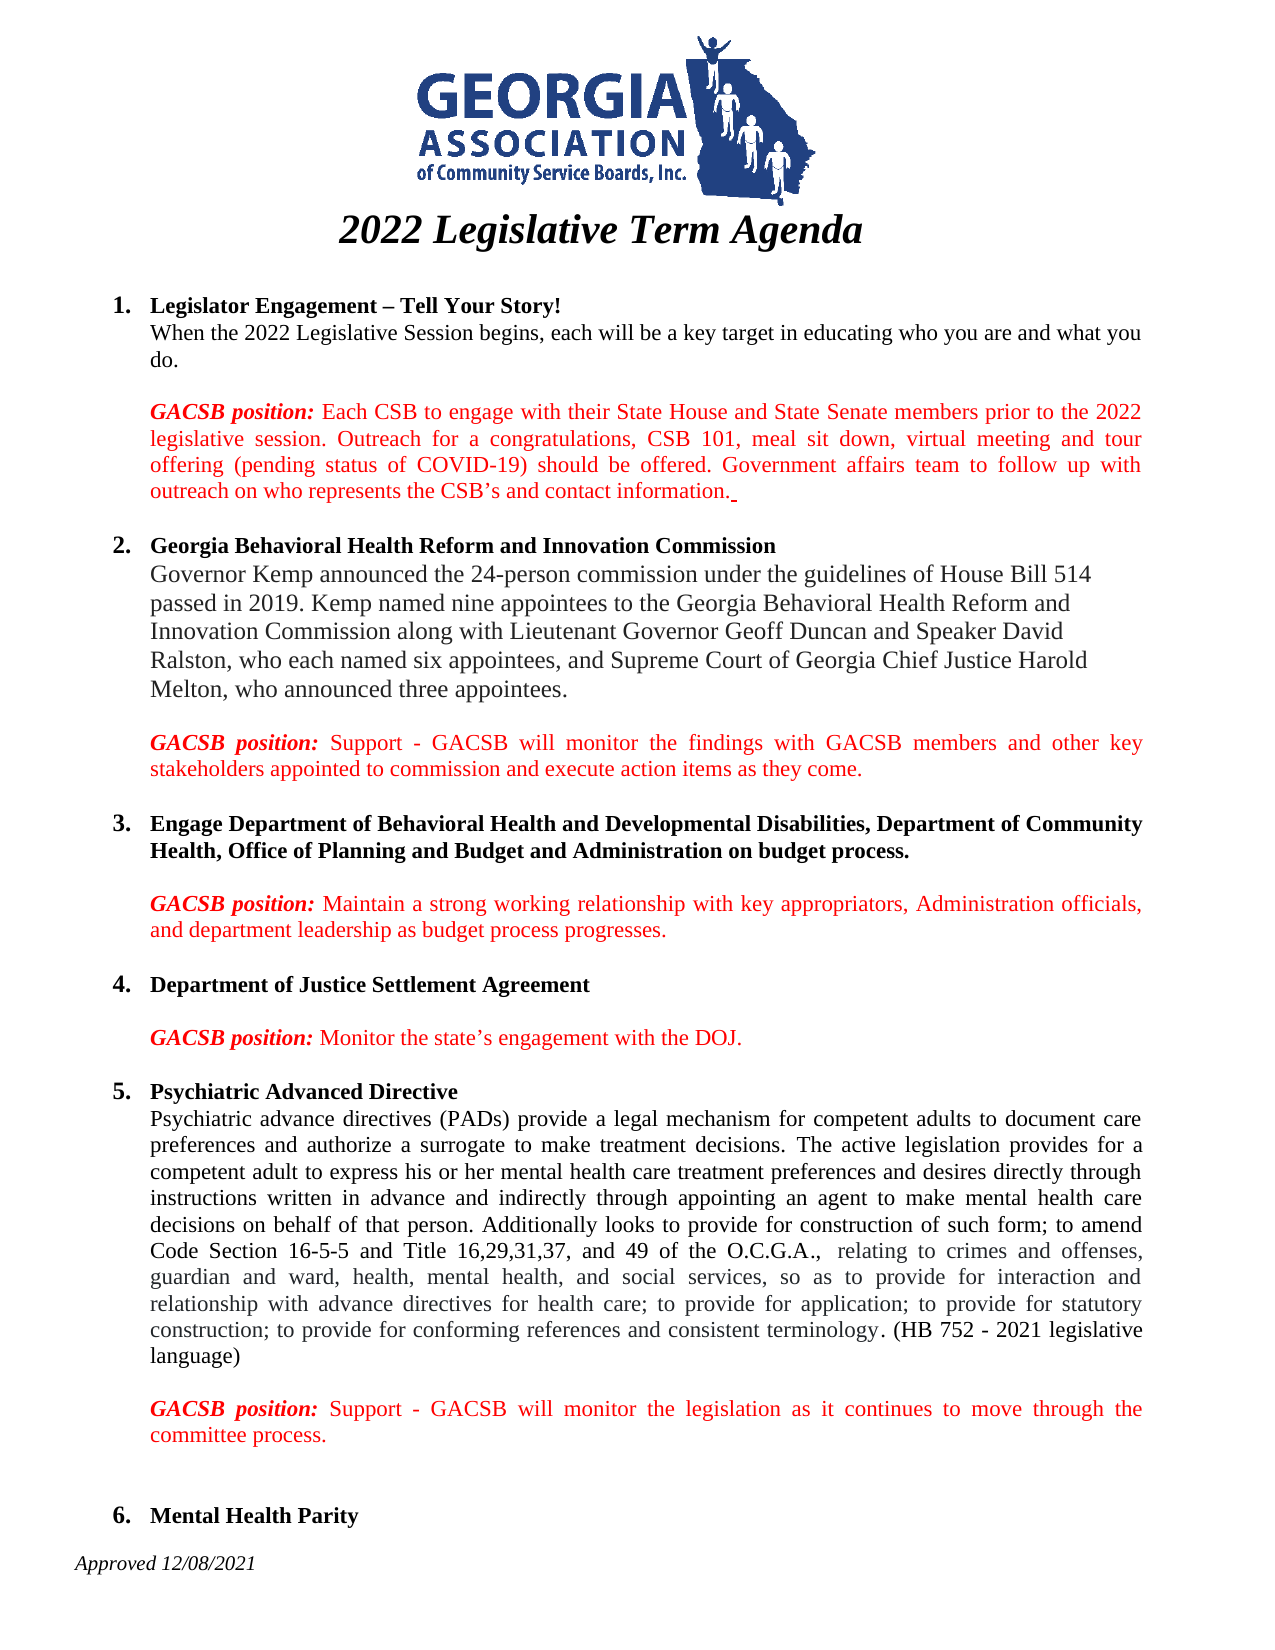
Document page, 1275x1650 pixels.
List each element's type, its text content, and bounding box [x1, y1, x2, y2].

list Mental Health Parity [112, 1501, 1144, 1529]
list GACSB position: Each CSB to engage with their State House and State Senate members prior to the 2022 legislative session. Outreach for a congratulations, CSB 101, meal sit down, virtual meeting and tour offering (pending status of COVID-19) should be offered. Government affairs team to follow up with outreach on who represents the CSB’s and contact information. [150, 398, 1144, 504]
list Engage Department of Behavioral Health and Developmental Disabilities, Department of Community Health, Office of Planning and Budget and Administration on budget process. [112, 808, 1144, 863]
text GACSB position: Maintain a strong working relationship with key appropriators, Administration officials, and department leadership as budget process progresses. [150, 889, 1144, 942]
list When the 2022 Legislative Session begins, each will be a key target in educating who you are and what you do. [150, 319, 1144, 372]
list Georgia Behavioral Health Reform and Innovation Commission [112, 530, 1144, 559]
list Psychiatric Advanced Directive [112, 1076, 1144, 1105]
list Department of Justice Settlement Agreement [112, 969, 1144, 997]
list Psychiatric advance directives (PADs) provide a legal mechanism for competent adults to document care preferences and authorize a surrogate to make treatment decisions. The active legislation provides for a competent adult to express his or her mental health care treatment preferences and desires directly through instructions written in advance and indirectly through appointing an agent to make mental health care decisions on behalf of that person. Additionally looks to provide for construction of such form; to amend Code Section 16-5-5 and Title 16,29,31,37, and 49 of the O.C.G.A., relating to crimes and offenses, guardian and ward, health, mental health, and social services, so as to provide for interaction and relationship with advance directives for health care; to provide for application; to provide for statutory construction; to provide for conforming references and consistent terminology. (HB 752 - 2021 legislative language) [150, 1132, 1144, 1263]
text 2022 Legislative Term Agenda [75, 204, 1144, 252]
list Legislator Engagement – Tell Your Story! [112, 291, 1144, 319]
list Governor Kemp announced the 24-person commission under the guidelines of House Bill 514 passed in 2019. Kemp named nine appointees to the Georgia Behavioral Health Reform and Innovation Commission along with Lieutenant Governor Geoff Duncan and Speaker David Ralston, who each named six appointees, and Supreme Court of Georgia Chief Justice Harold Melton, who announced three appointees. [150, 559, 1144, 703]
list GACSB position: Support - GACSB will monitor the legislation as it continues to move through the committee process. [150, 1395, 1144, 1448]
picture [417, 36, 816, 204]
list GACSB position: Support - GACSB will monitor the findings with GACSB members and other key stakeholders appointed to commission and execute action items as they come. [150, 729, 1144, 782]
text GACSB position: Monitor the state’s engagement with the DOJ. [150, 1024, 1144, 1050]
